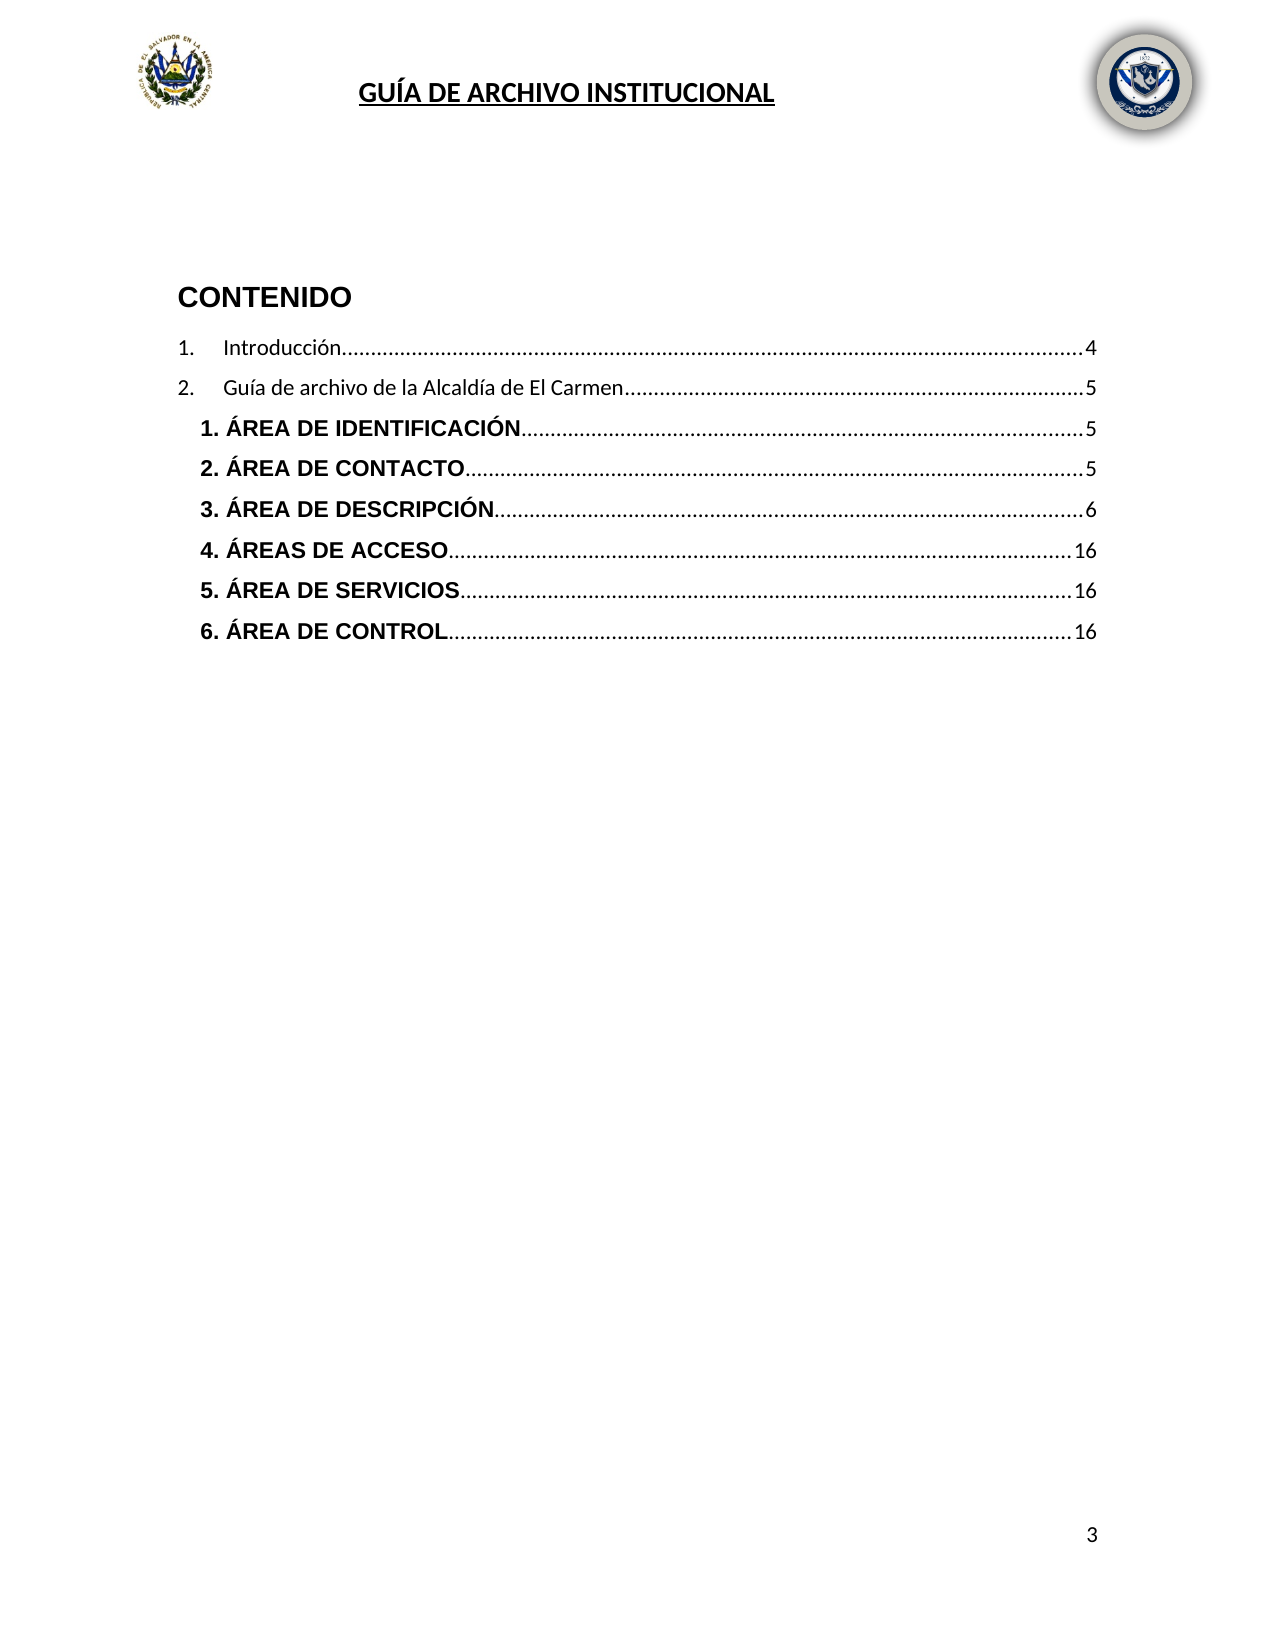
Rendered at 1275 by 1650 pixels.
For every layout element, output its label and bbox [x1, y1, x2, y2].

picture [136, 32, 213, 108]
picture [1110, 47, 1179, 117]
